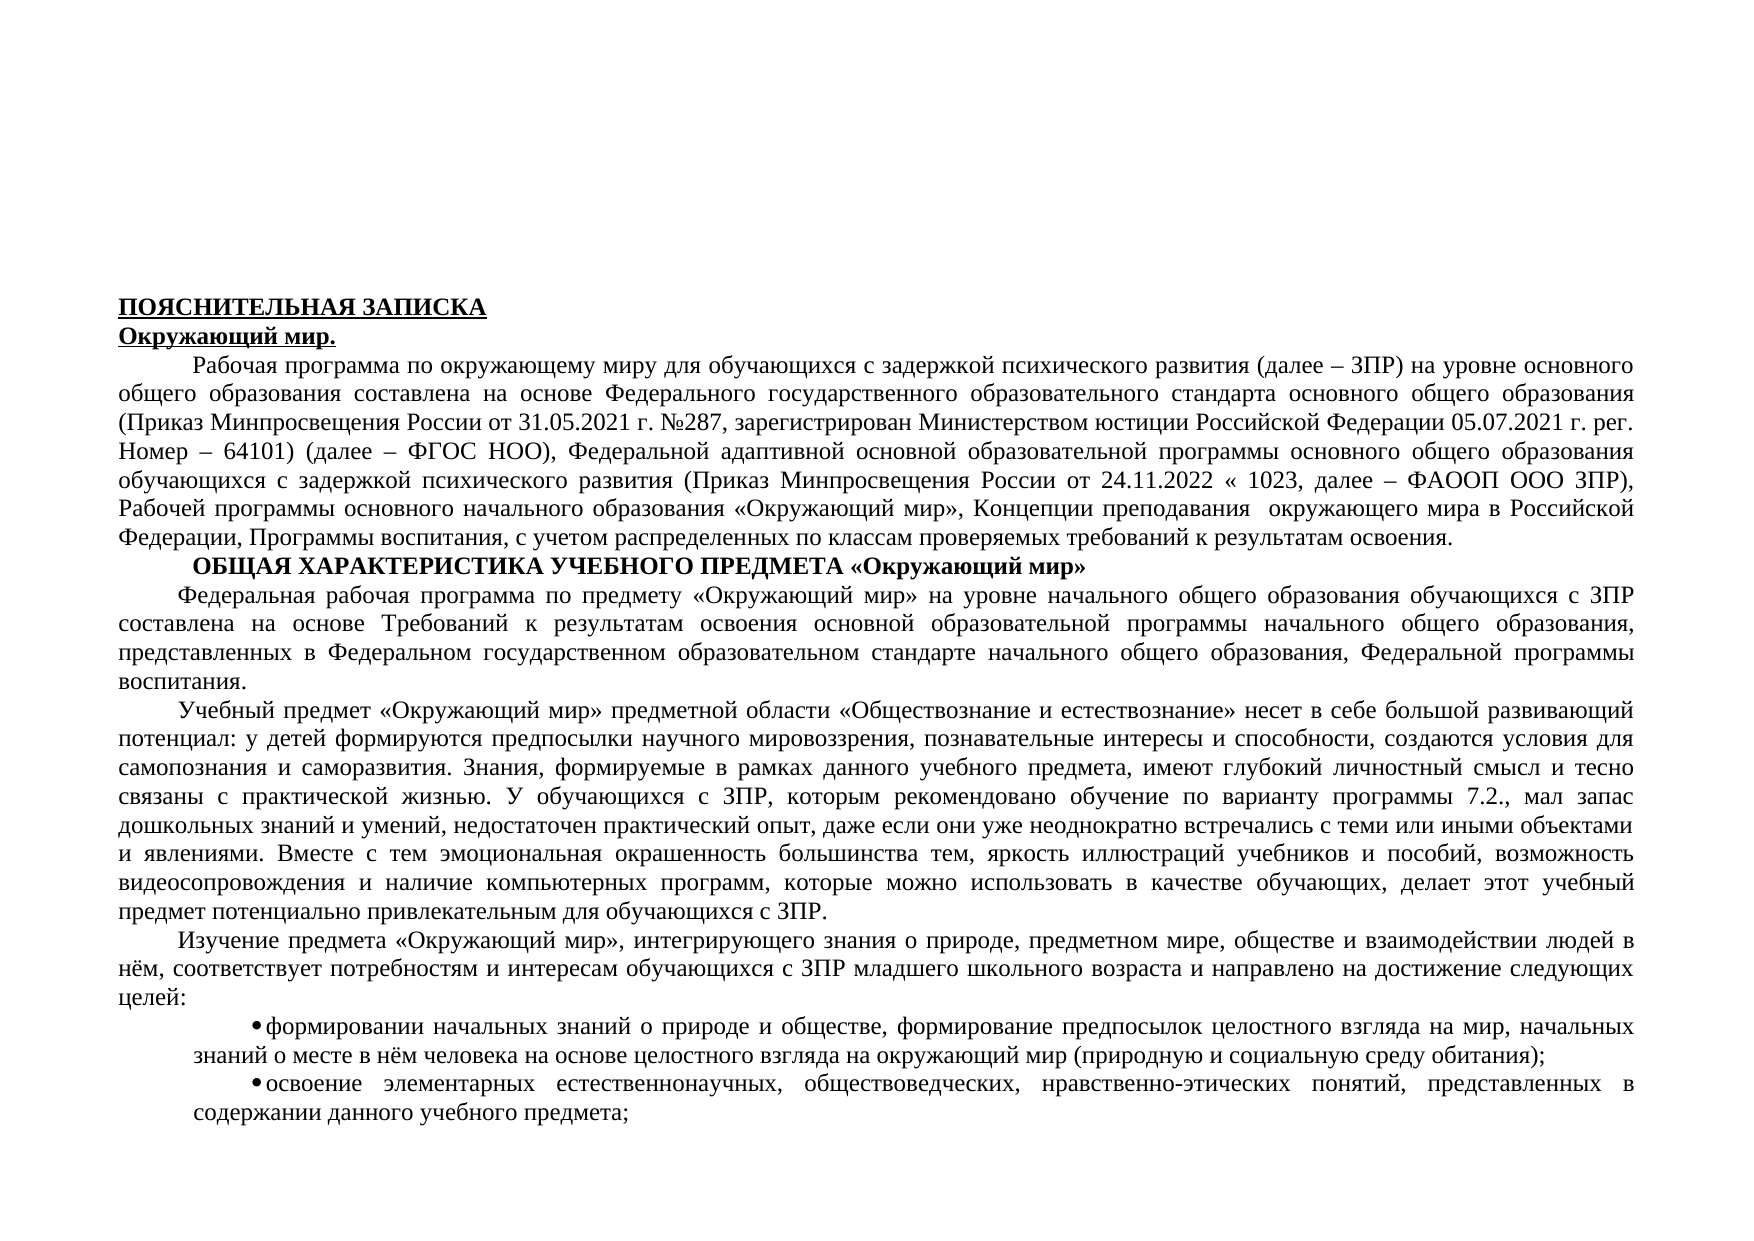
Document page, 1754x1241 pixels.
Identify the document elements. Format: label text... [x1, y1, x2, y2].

text Окружающий мир. [118, 321, 1636, 350]
text Рабочая программа по окружающему миру для обучающихся с задержкой психического развития (далее – ЗПР) на уровне основного общего образования составлена на основе Федерального государственного образовательного стандарта основного общего образования (Приказ Минпросвещения России от 31.05.2021 г. №287, зарегистрирован Министерством юстиции Российской Федерации 05.07.2021 г. рег. Номер – 64101) (далее – ФГОС НОО), Федеральной адаптивной основной образовательной программы основного общего образования обучающихся с задержкой психического развития (Приказ Минпросвещения России от 24.11.2022 « 1023, далее – ФАООП ООО ЗПР), Рабочей программы основного начального образования «Окружающий мир», Концепции преподавания окружающего мира в Российской Федерации, Программы воспитания, с учетом распределенных по классам проверяемых требований к результатам освоения. [118, 350, 1636, 551]
text ОБЩАЯ ХАРАКТЕРИСТИКА УЧЕБНОГО ПРЕДМЕТА «Окружающий мир» [118, 551, 1636, 580]
text ПОЯСНИТЕЛЬНАЯ ЗАПИСКА [118, 292, 1636, 321]
text Федеральная рабочая программа по предмету «Окружающий мир» на уровне начального общего образования обучающихся с ЗПР составлена на основе Требований к результатам освоения основной образовательной программы начального общего образования, представленных в Федеральном государственном образовательном стандарте начального общего образования, Федеральной программы воспитания. [118, 580, 1636, 695]
list освоение элементарных естественнонаучных, обществоведческих, нравственно-этических понятий, представленных в содержании данного учебного предмета; [193, 1068, 1636, 1126]
list формировании начальных знаний о природе и обществе, формирование предпосылок целостного взгляда на мир, начальных знаний о месте в нём человека на основе целостного взгляда на окружающий мир (природную и социальную среду обитания); [193, 1011, 1636, 1068]
text Учебный предмет «Окружающий мир» предметной области «Обществознание и естествознание» несет в себе большой развивающий потенциал: у детей формируются предпосылки научного мировоззрения, познавательные интересы и способности, создаются условия для самопознания и саморазвития. Знания, формируемые в рамках данного учебного предмета, имеют глубокий личностный смысл и тесно связаны с практической жизнью. У обучающихся с ЗПР, которым рекомендовано обучение по варианту программы 7.2., мал запас дошкольных знаний и умений, недостаточен практический опыт, даже если они уже неоднократно встречались с теми или иными объектами и явлениями. Вместе с тем эмоциональная окрашенность большинства тем, яркость иллюстраций учебников и пособий, возможность видеосопровождения и наличие компьютерных программ, которые можно использовать в качестве обучающих, делает этот учебный предмет потенциально привлекательным для обучающихся с ЗПР. [118, 695, 1636, 925]
text Изучение предмета «Окружающий мир», интегрирующего знания о природе, предметном мире, обществе и взаимодействии людей в нём, соответствует потребностям и интересам обучающихся с ЗПР младшего школьного возраста и направлено на достижение следующих целей: [118, 925, 1636, 1011]
